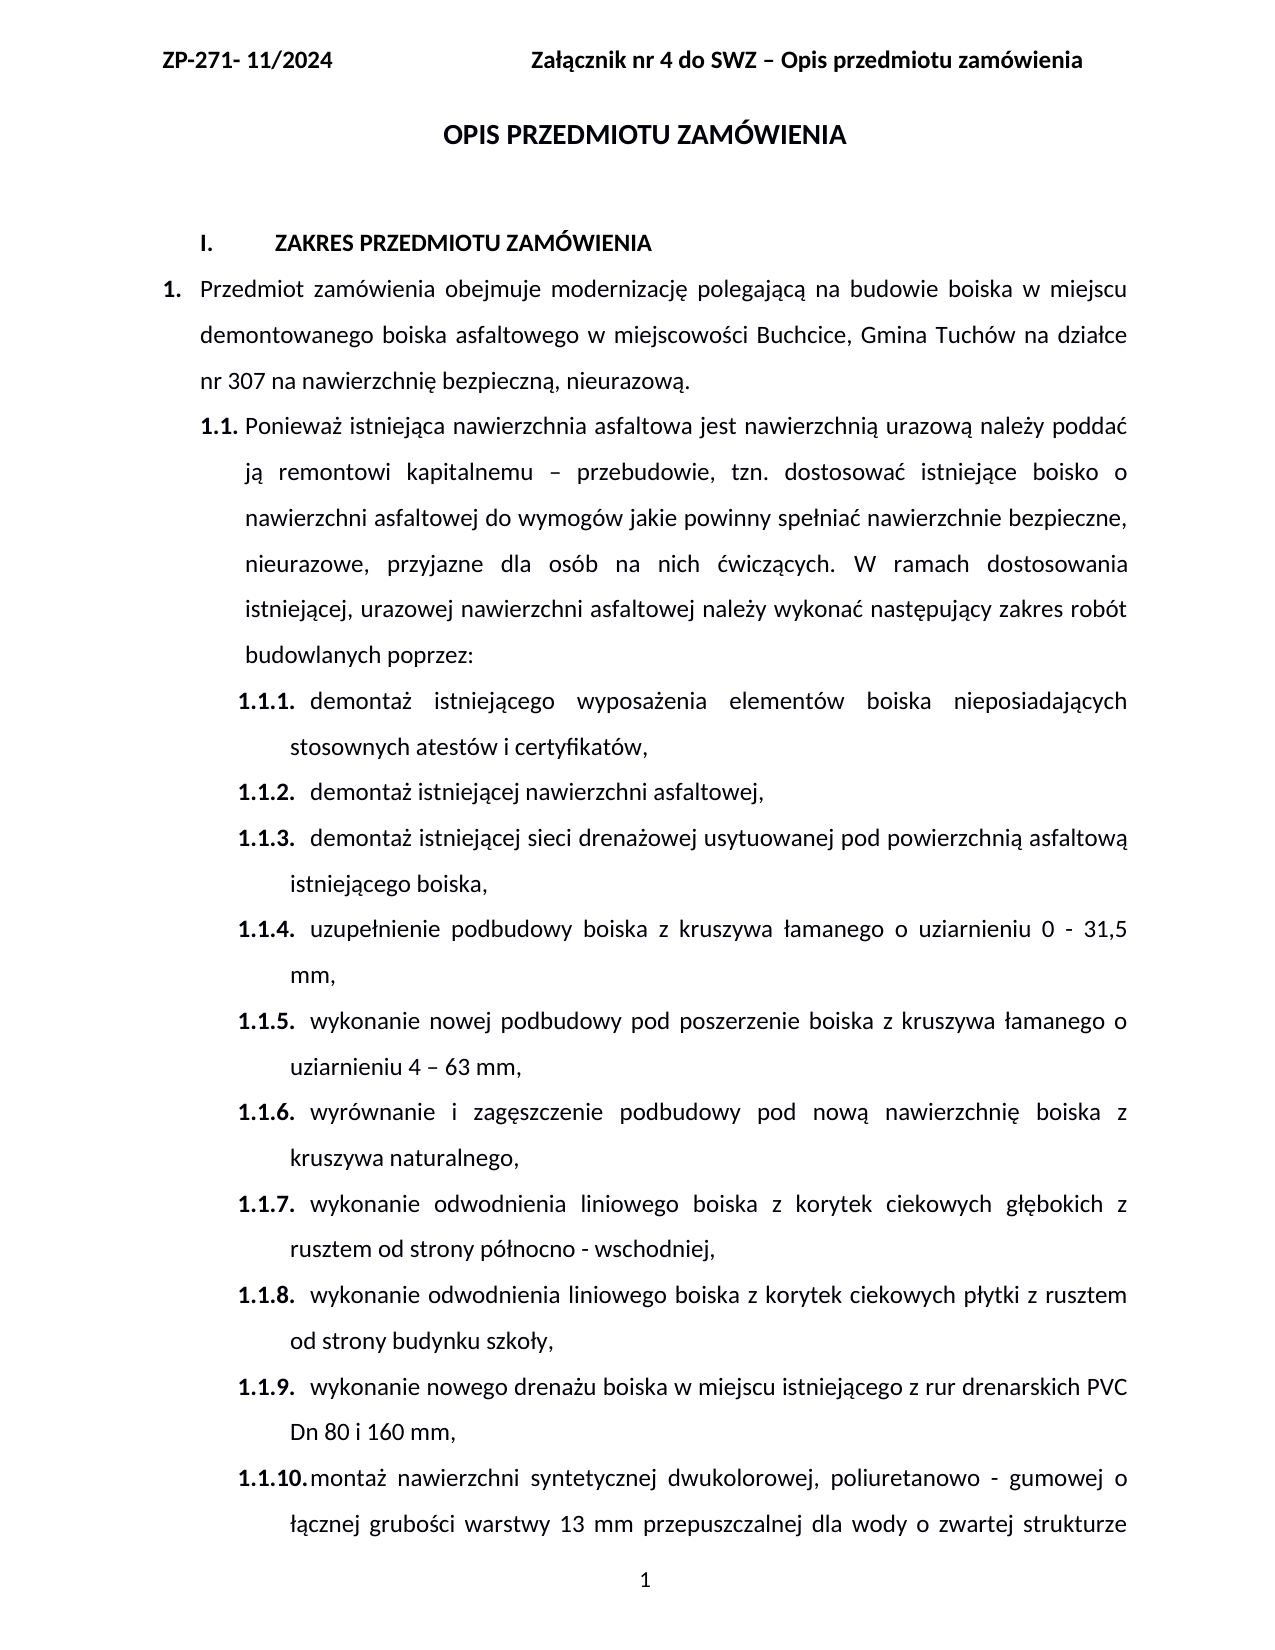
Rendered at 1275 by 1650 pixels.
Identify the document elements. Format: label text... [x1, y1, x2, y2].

list wykonanie odwodnienia liniowego boiska z korytek ciekowych głębokich z rusztem od strony północno - wschodniej, [237, 1188, 1128, 1264]
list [237, 1462, 1128, 1538]
list Ponieważ istniejąca nawierzchnia asfaltowa jest nawierzchnią urazową należy poddać ją remontowi kapitalnemu – przebudowie, tzn. dostosować istniejące boisko o nawierzchni asfaltowej do wymogów jakie powinny spełniać nawierzchnie bezpieczne, nieurazowe, przyjazne dla osób na nich ćwiczących. W ramach dostosowania istniejącej, urazowej nawierzchni asfaltowej należy wykonać następujący zakres robót budowlanych poprzez: [200, 411, 1128, 670]
list wykonanie odwodnienia liniowego boiska z korytek ciekowych płytki z rusztem od strony budynku szkoły, [237, 1279, 1128, 1356]
list ZAKRES PRZEDMIOTU ZAMÓWIENIA [200, 228, 1127, 258]
list wykonanie nowej podbudowy pod poszerzenie boiska z kruszywa łamanego o uziarnieniu 4 – 63 mm, [237, 1005, 1128, 1081]
list wykonanie nowego drenażu boiska w miejscu istniejącego z rur drenarskich PVC Dn 80 i 160 mm, [237, 1371, 1128, 1447]
list demontaż istniejącej sieci drenażowej usytuowanej pod powierzchnią asfaltową istniejącego boiska, [237, 822, 1128, 898]
list demontaż istniejącej nawierzchni asfaltowej, [237, 776, 1128, 807]
list wyrównanie i zagęszczenie podbudowy pod nową nawierzchnię boiska z kruszywa naturalnego, [237, 1096, 1128, 1173]
text OPIS PRZEDMIOTU ZAMÓWIENIA [162, 116, 1127, 152]
list demontaż istniejącego wyposażenia elementów boiska nieposiadających stosownych atestów i certyfikatów, [237, 685, 1128, 761]
list Przedmiot zamówienia obejmuje modernizację polegającą na budowie boiska w miejscu demontowanego boiska asfaltowego w miejscowości Buchcice, Gmina Tuchów na działce nr 307 na nawierzchnię bezpieczną, nieurazową. [162, 273, 1128, 395]
list uzupełnienie podbudowy boiska z kruszywa łamanego o uziarnieniu 0 - 31,5 mm, [237, 913, 1128, 990]
